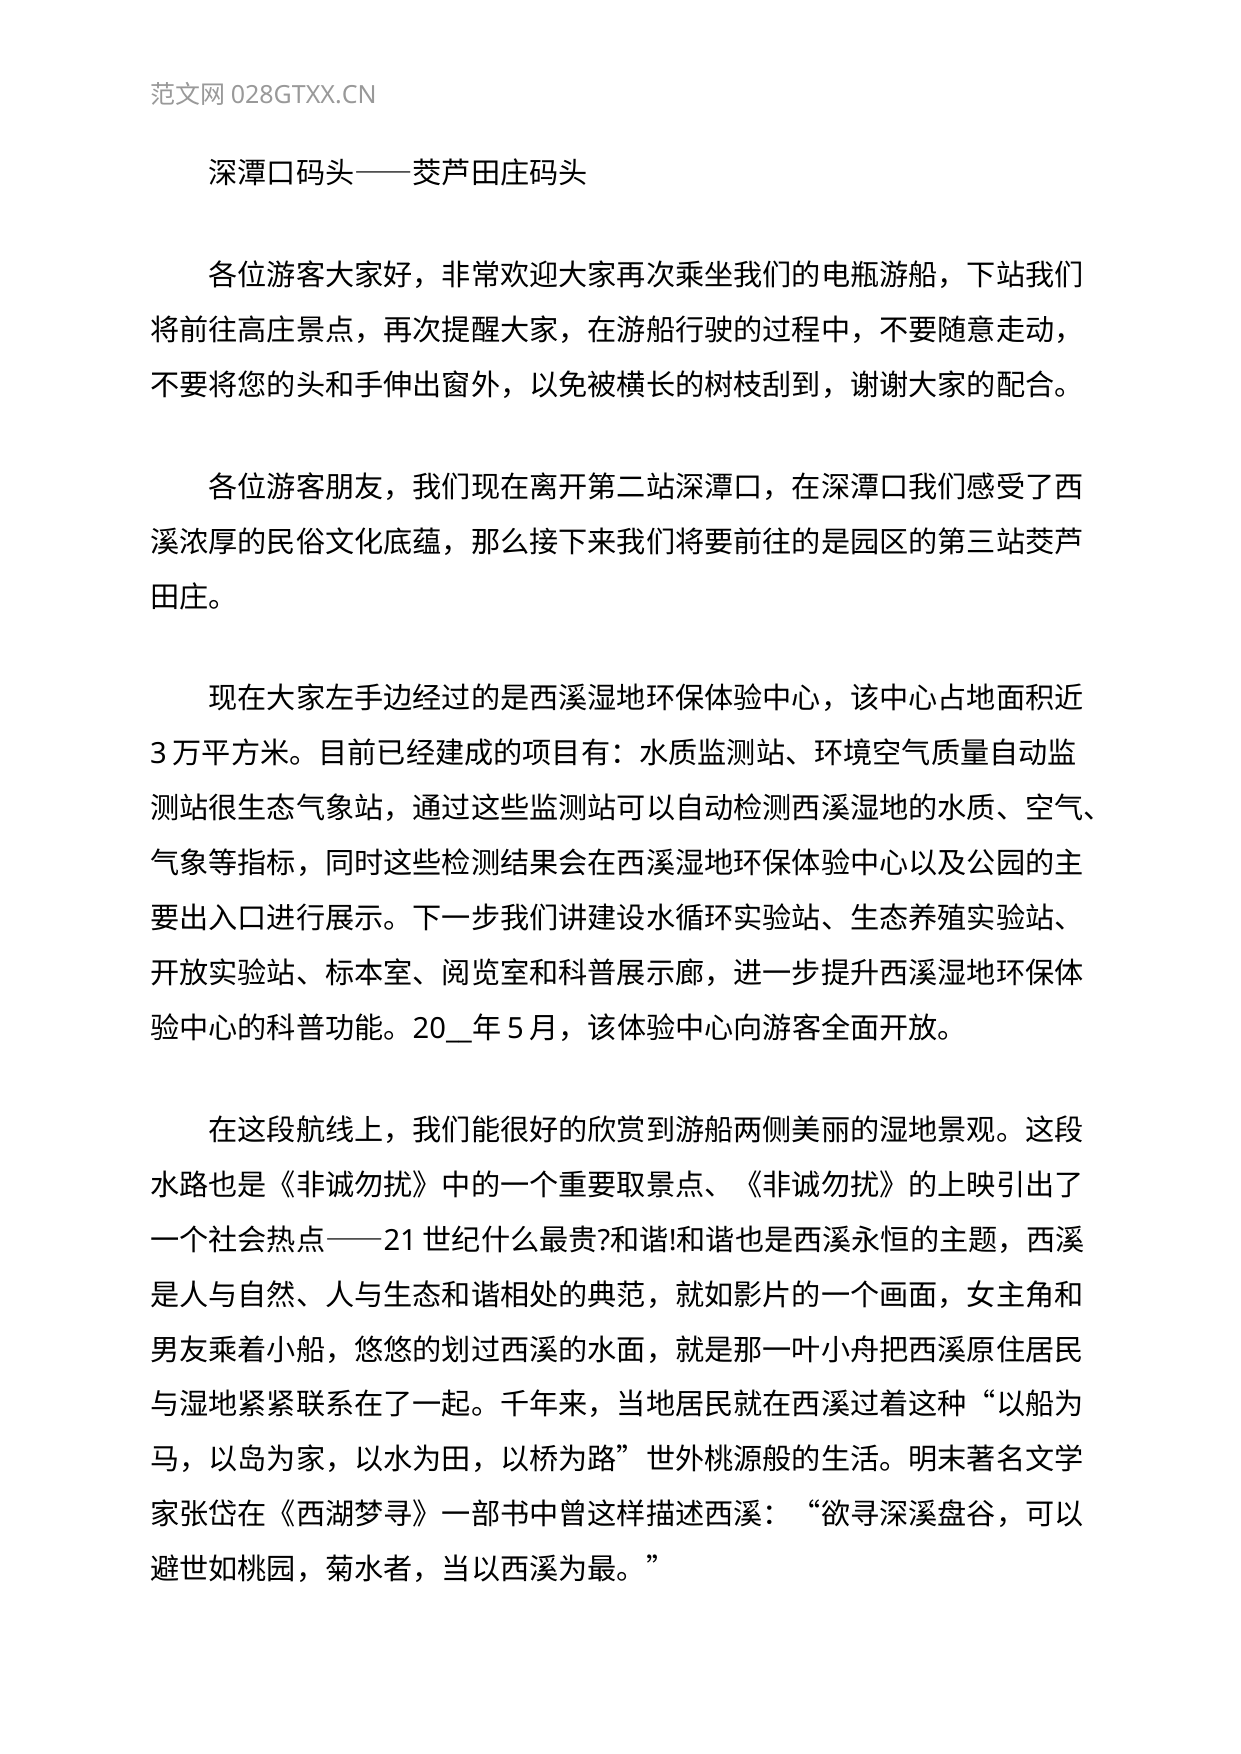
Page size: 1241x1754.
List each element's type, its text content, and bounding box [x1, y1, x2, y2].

text 深潭口码头——茭芦田庄码头 [150, 150, 1090, 192]
text 各位游客朋友，我们现在离开第二站深潭口，在深潭口我们感受了西溪浓厚的民俗文化底蕴，那么接下来我们将要前往的是园区的第三站茭芦田庄。 [150, 463, 1090, 615]
text 各位游客大家好，非常欢迎大家再次乘坐我们的电瓶游船，下站我们将前往高庄景点，再次提醒大家，在游船行驶的过程中，不要随意走动，不要将您的头和手伸出窗外，以免被横长的树枝刮到，谢谢大家的配合。 [150, 252, 1090, 404]
text 在这段航线上，我们能很好的欣赏到游船两侧美丽的湿地景观。这段水路也是《非诚勿扰》中的一个重要取景点、《非诚勿扰》的上映引出了一个社会热点——21世纪什么最贵?和谐!和谐也是西溪永恒的主题，西溪是人与自然、人与生态和谐相处的典范，就如影片的一个画面，女主角和男友乘着小船，悠悠的划过西溪的水面，就是那一叶小舟把西溪原住居民与湿地紧紧联系在了一起。千年来，当地居民就在西溪过着这种“以船为马，以岛为家，以水为田，以桥为路”世外桃源般的生活。明末著名文学家张岱在《西湖梦寻》一部书中曾这样描述西溪：“欲寻深溪盘谷，可以避世如桃园，菊水者，当以西溪为最。” [150, 1106, 1090, 1588]
text 现在大家左手边经过的是西溪湿地环保体验中心，该中心占地面积近3万平方米。目前已经建成的项目有：水质监测站、环境空气质量自动监测站很生态气象站，通过这些监测站可以自动检测西溪湿地的水质、空气、气象等指标，同时这些检测结果会在西溪湿地环保体验中心以及公园的主要出入口进行展示。下一步我们讲建设水循环实验站、生态养殖实验站、开放实验站、标本室、阅览室和科普展示廊，进一步提升西溪湿地环保体验中心的科普功能。20__年5月，该体验中心向游客全面开放。 [150, 675, 1090, 1047]
